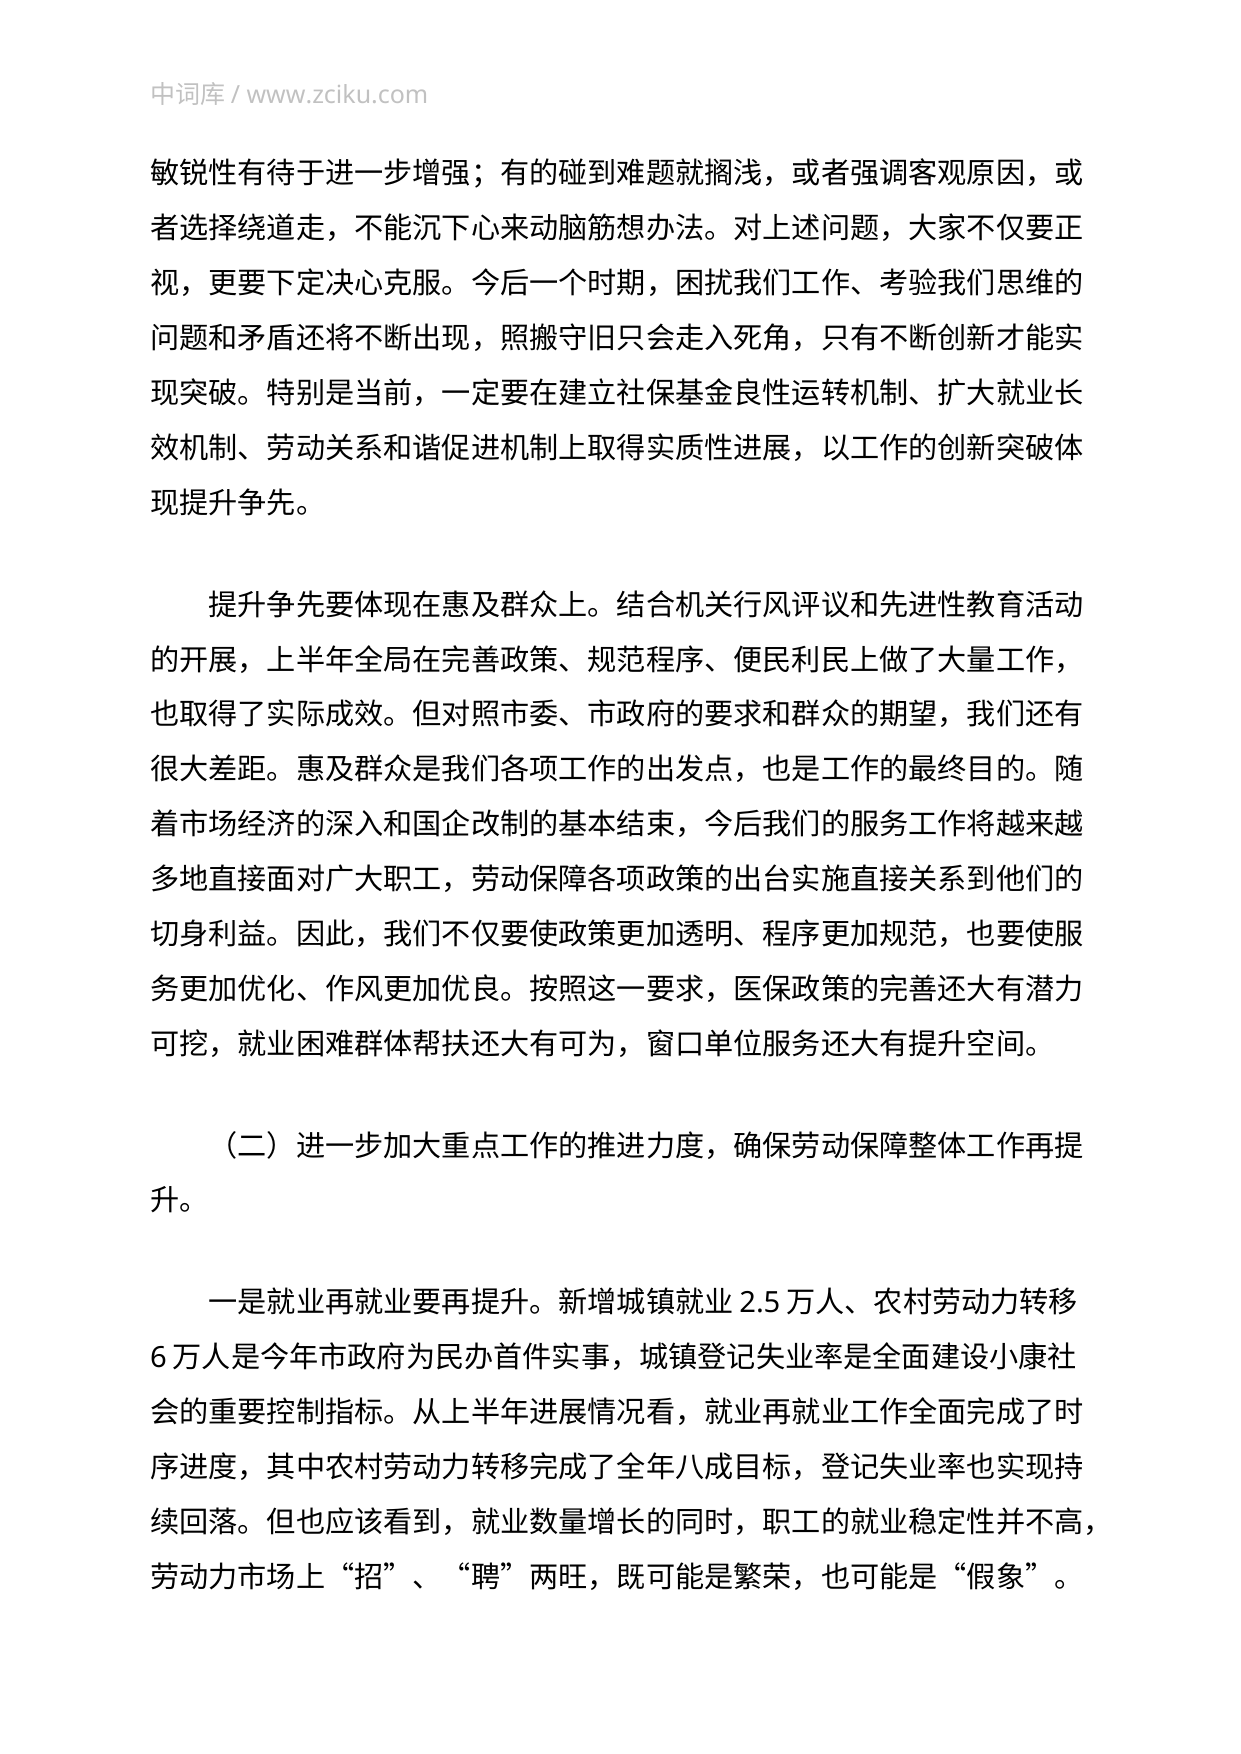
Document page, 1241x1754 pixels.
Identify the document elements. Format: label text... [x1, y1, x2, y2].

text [150, 150, 1090, 522]
text （二）进一步加大重点工作的推进力度，确保劳动保障整体工作再提升。 [150, 1122, 1090, 1219]
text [150, 1279, 1090, 1596]
text 提升争先要体现在惠及群众上。结合机关行风评议和先进性教育活动的开展，上半年全局在完善政策、规范程序、便民利民上做了大量工作，也取得了实际成效。但对照市委、市政府的要求和群众的期望，我们还有很大差距。惠及群众是我们各项工作的出发点，也是工作的最终目的。随着市场经济的深入和国企改制的基本结束，今后我们的服务工作将越来越多地直接面对广大职工，劳动保障各项政策的出台实施直接关系到他们的切身利益。因此，我们不仅要使政策更加透明、程序更加规范，也要使服务更加优化、作风更加优良。按照这一要求，医保政策的完善还大有潜力可挖，就业困难群体帮扶还大有可为，窗口单位服务还大有提升空间。 [150, 581, 1090, 1063]
